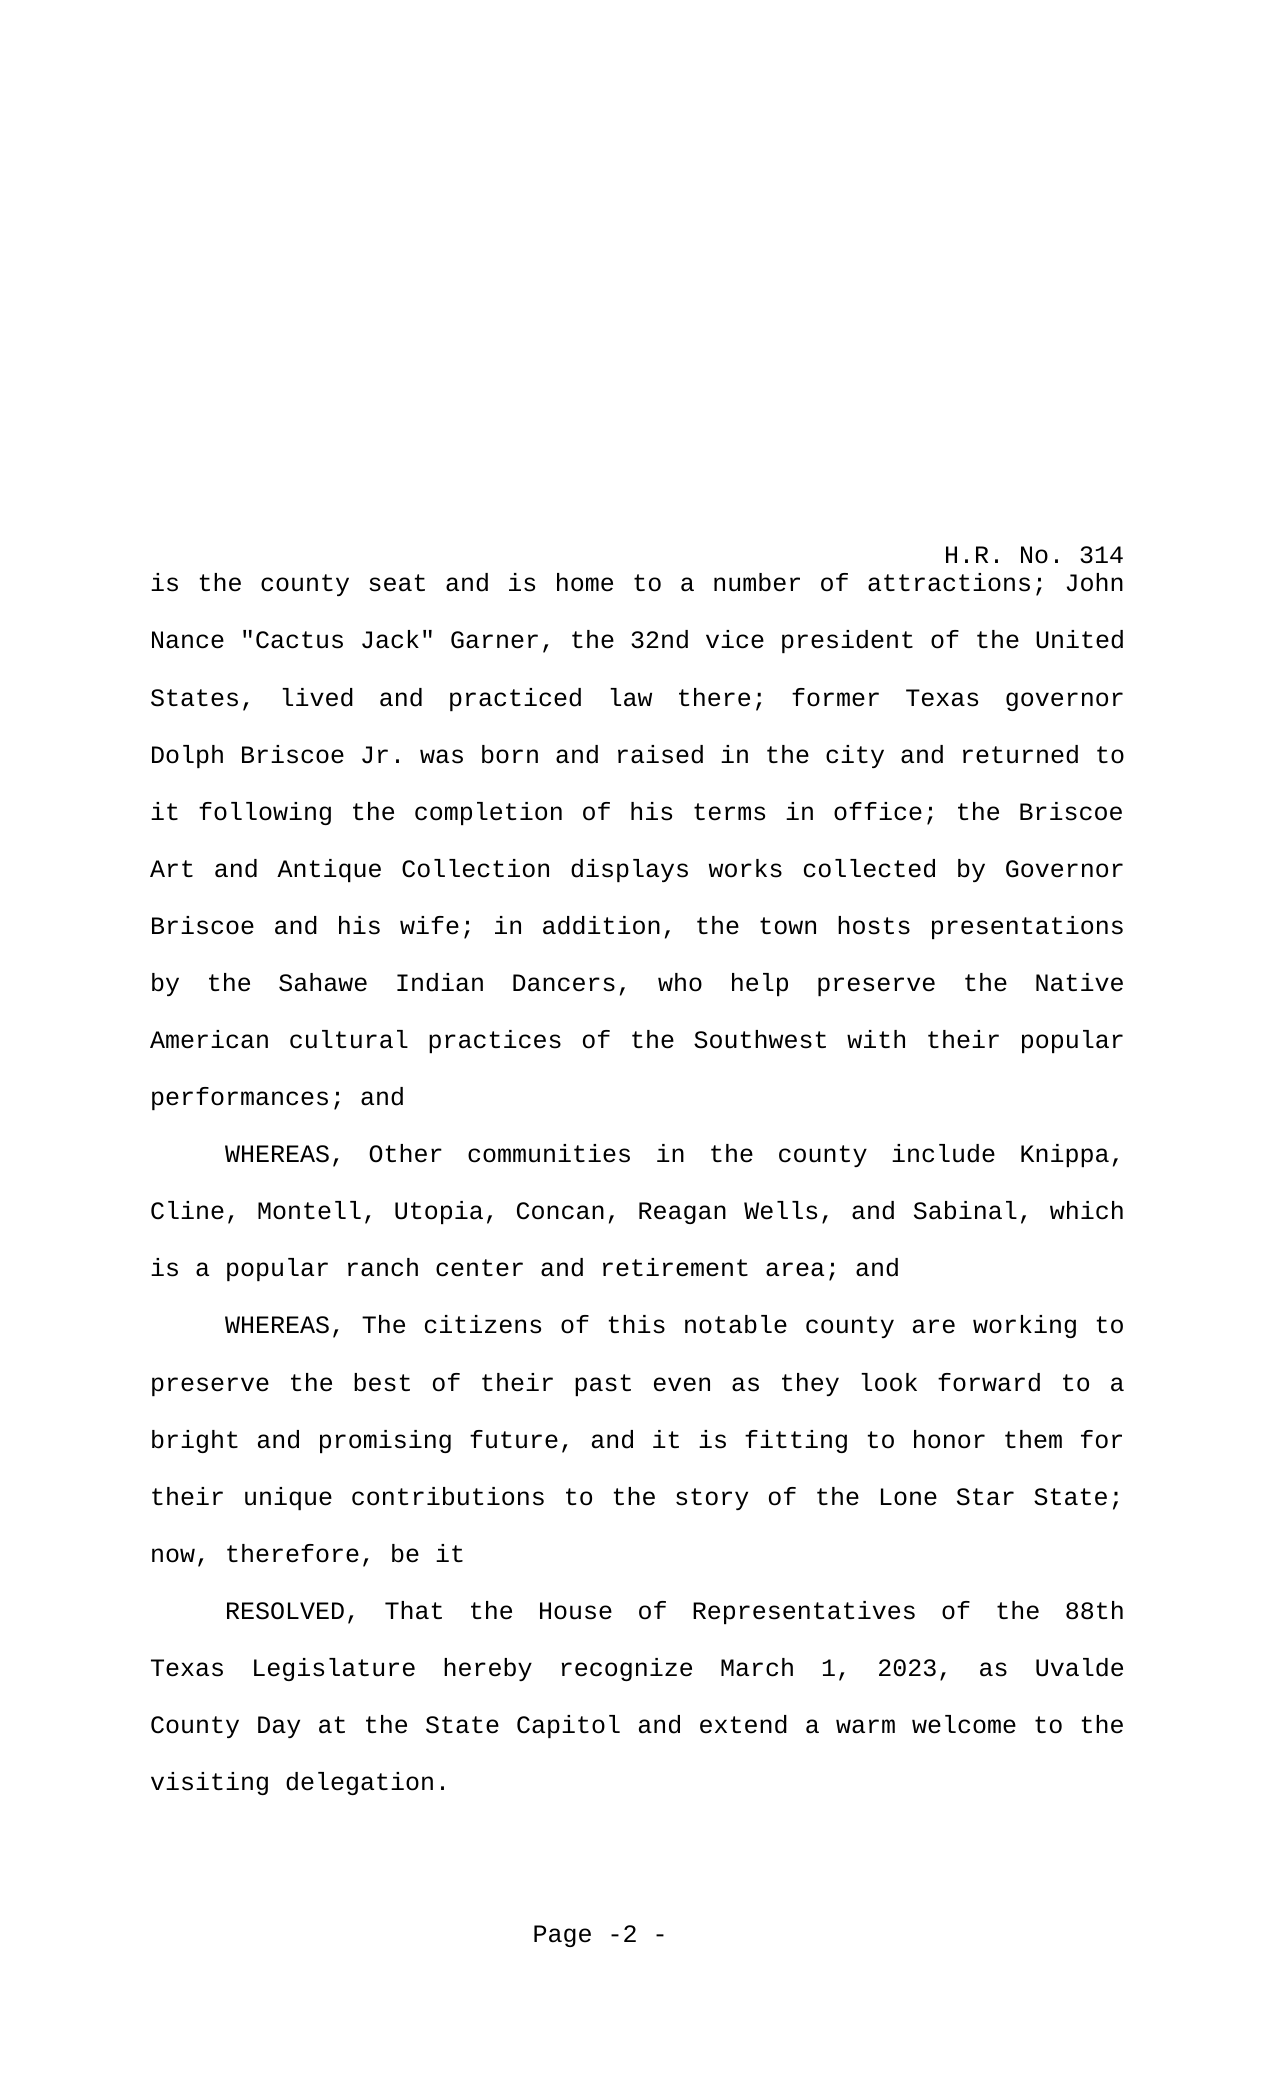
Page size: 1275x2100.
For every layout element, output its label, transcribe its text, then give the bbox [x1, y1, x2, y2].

text WHEREAS, Other communities in the county include Knippa, Cline, Montell, Utopia, Concan, Reagan Wells, and Sabinal, which is a popular ranch center and retirement area; and [150, 1142, 1125, 1284]
text WHEREAS, The citizens of this notable county are working to preserve the best of their past even as they look forward to a bright and promising future, and it is fitting to honor them for their unique contributions to the story of the Lone Star State; now, therefore, be it [150, 1313, 1125, 1570]
text RESOLVED, That the House of Representatives of the 88th Texas Legislature hereby recognize March 1, 2023, as Uvalde County Day at the State Capitol and extend a warm welcome to the visiting delegation. [150, 1598, 1125, 1798]
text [150, 571, 1125, 1113]
